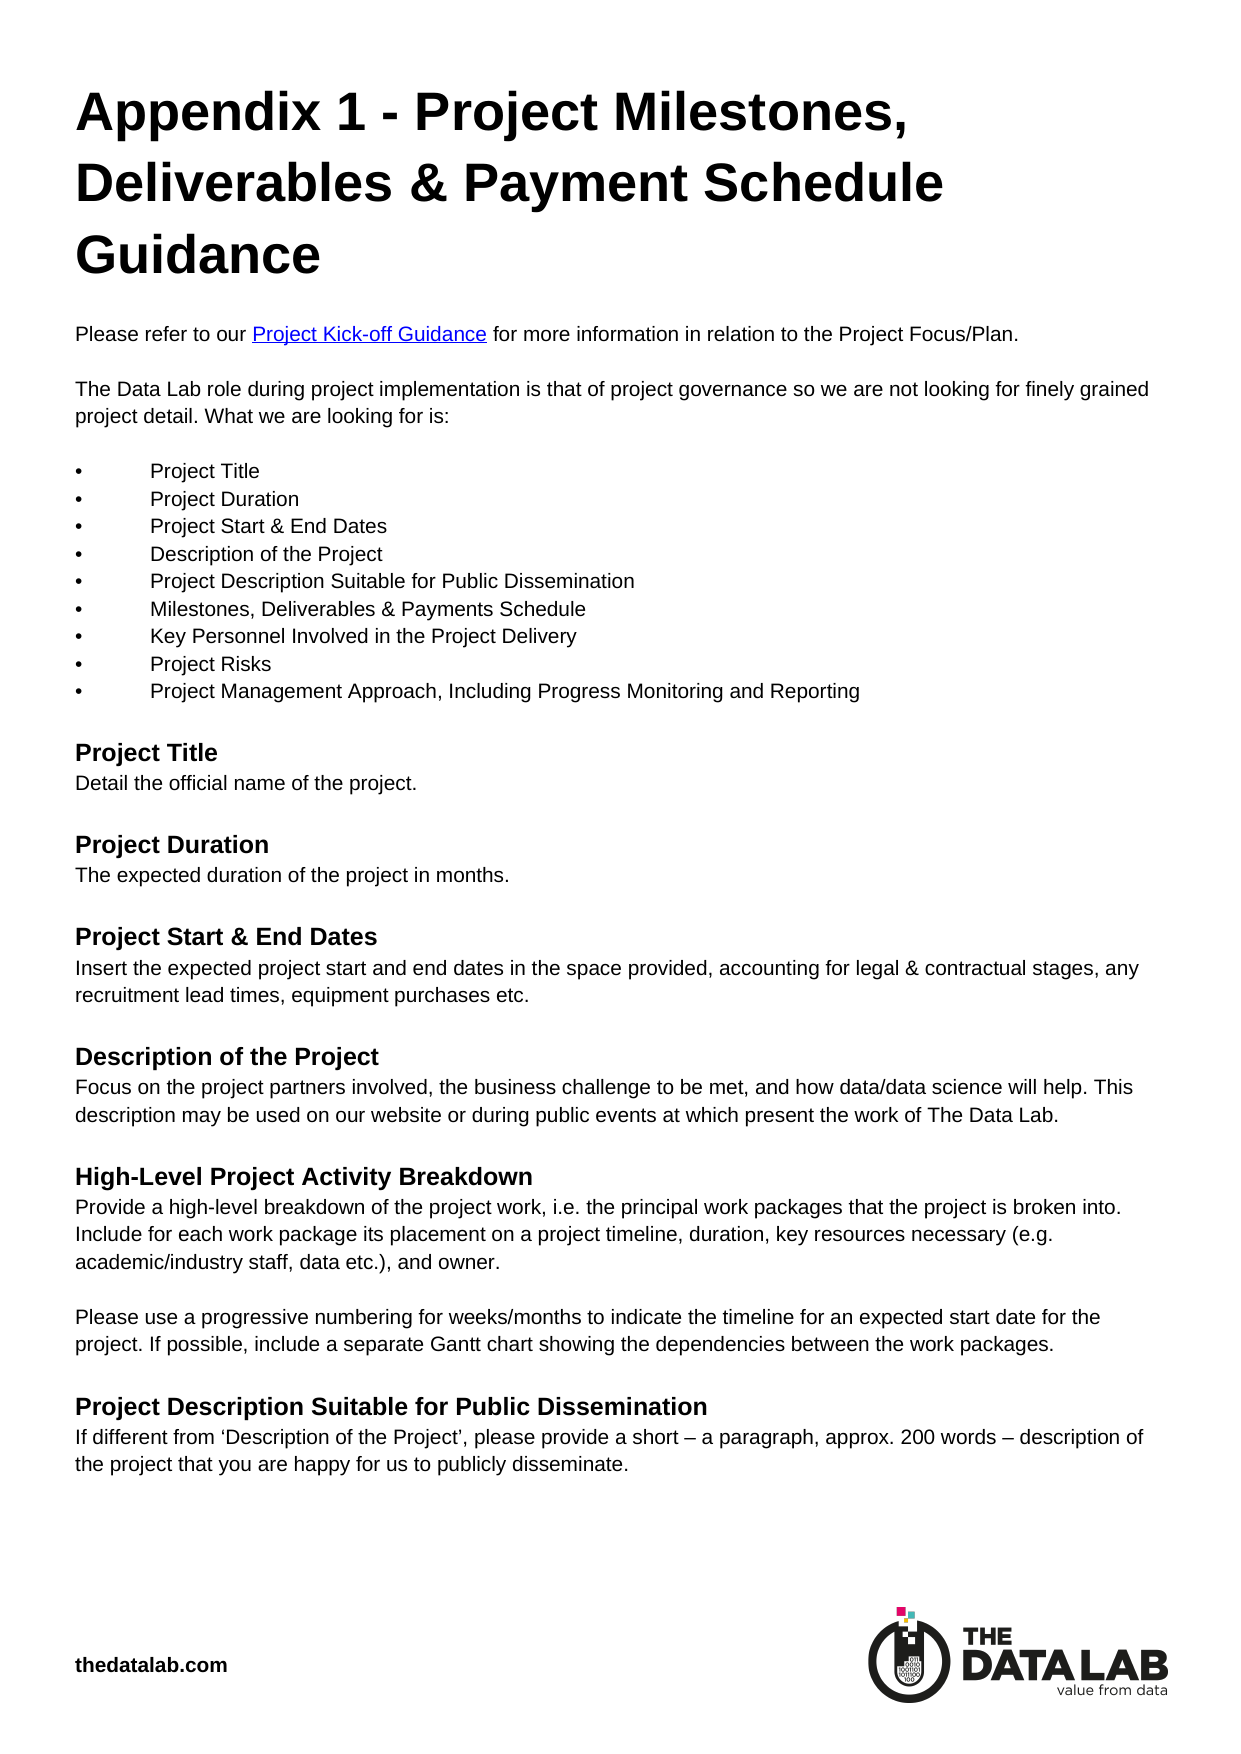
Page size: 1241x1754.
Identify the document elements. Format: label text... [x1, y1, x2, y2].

text Detail the official name of the project. [75, 771, 1165, 795]
text • Project Risks [75, 651, 1165, 675]
text The expected duration of the project in months. [75, 863, 1165, 887]
text The Data Lab role during project implementation is that of project governance so we are not looking for finely grained project detail. What we are looking for is: [75, 376, 1165, 428]
text Please refer to our Project Kick-off Guidance for more information in relation to the Project Focus/Plan. [75, 321, 1165, 345]
text Provide a high-level breakdown of the project work, i.e. the principal work packages that the project is broken into. Include for each work package its placement on a project timeline, duration, key resources necessary (e.g. academic/industry staff, data etc.), and owner. [75, 1195, 1165, 1274]
subtitle Description of the Project [75, 1042, 1165, 1071]
text Insert the expected project start and end dates in the space provided, accounting for legal & contractual stages, any recruitment lead times, equipment purchases etc. [75, 955, 1165, 1007]
text If different from ‘Description of the Project’, please provide a short – a paragraph, approx. 200 words – description of the project that you are happy for us to publicly disseminate. [75, 1424, 1165, 1476]
text • Description of the Project [75, 541, 1165, 565]
text • Project Description Suitable for Public Dissemination [75, 569, 1165, 593]
text Please use a progressive numbering for weeks/months to indicate the timeline for an expected start date for the project. If possible, include a separate Gantt chart showing the dependencies between the work packages. [75, 1305, 1165, 1356]
text • Milestones, Deliverables & Payments Schedule [75, 596, 1165, 620]
subtitle Project Title [75, 738, 1165, 767]
text • Project Title [75, 459, 1165, 483]
subtitle Appendix 1 - Project Milestones, Deliverables & Payment Schedule Guidance [75, 79, 1165, 284]
subtitle Project Start & End Dates [75, 922, 1165, 951]
subtitle Project Description Suitable for Public Dissemination [75, 1391, 1165, 1420]
text • Project Start & End Dates [75, 514, 1165, 538]
subtitle High-Level Project Activity Breakdown [75, 1162, 1165, 1191]
subtitle Project Duration [75, 830, 1165, 859]
text • Key Personnel Involved in the Project Delivery [75, 624, 1165, 648]
text Focus on the project partners involved, the business challenge to be met, and how data/data science will help. This description may be used on our website or during public events at which present the work of The Data Lab. [75, 1075, 1165, 1127]
text • Project Management Approach, Including Progress Monitoring and Reporting [75, 679, 1165, 703]
picture [868, 1607, 1168, 1703]
text • Project Duration [75, 486, 1165, 510]
